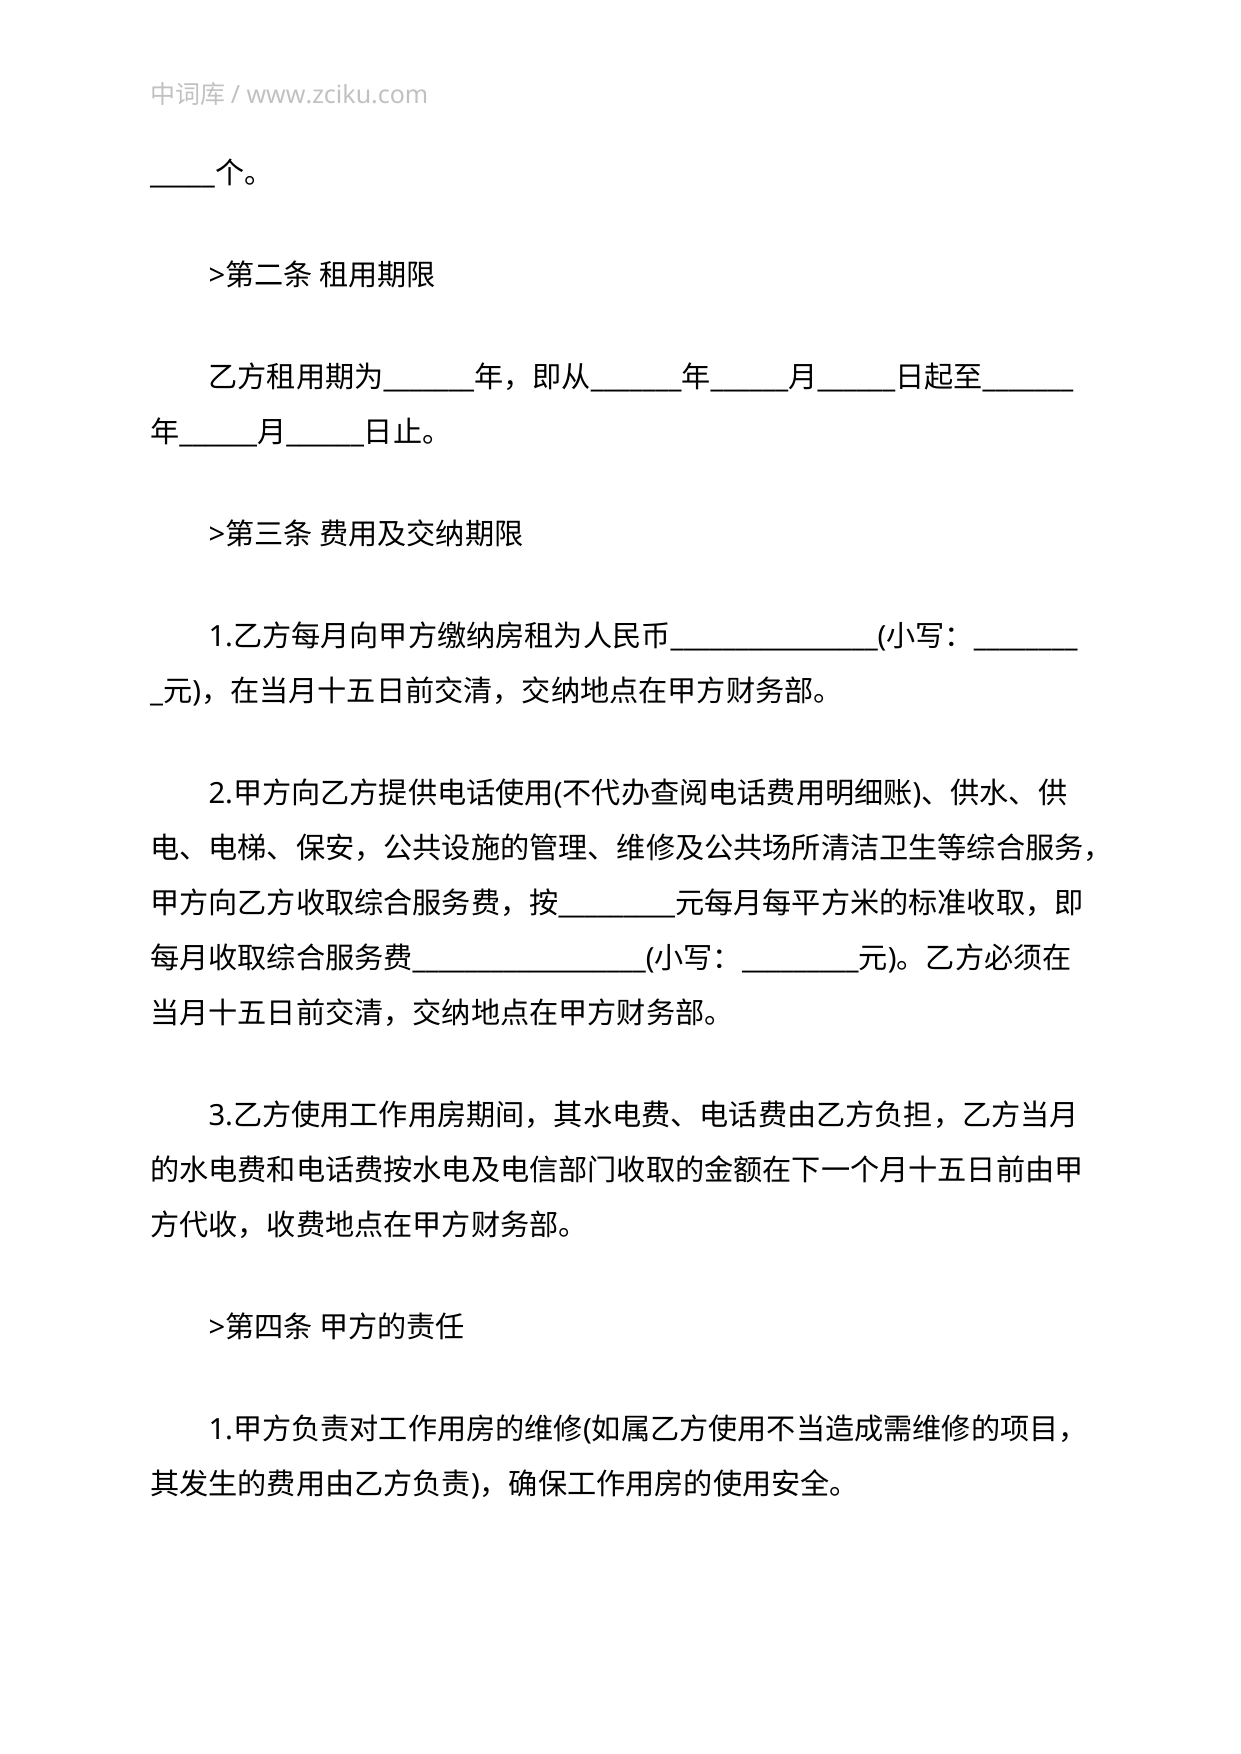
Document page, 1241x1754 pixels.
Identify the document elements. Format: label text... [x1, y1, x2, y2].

text >第二条 租用期限 [150, 252, 1090, 294]
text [150, 150, 1090, 192]
text 乙方租用期为_______年，即从_______年______月______日起至_______年______月______日止。 [150, 354, 1090, 451]
text >第三条 费用及交纳期限 [150, 511, 1090, 553]
text 2.甲方向乙方提供电话使用(不代办查阅电话费用明细账)、供水、供电、电梯、保安，公共设施的管理、维修及公共场所清洁卫生等综合服务，甲方向乙方收取综合服务费，按_________元每月每平方米的标准收取，即每月收取综合服务费__________________(小写：_________元)。乙方必须在当月十五日前交清，交纳地点在甲方财务部。 [150, 770, 1090, 1032]
text 1.乙方每月向甲方缴纳房租为人民币________________(小写：_________元)，在当月十五日前交清，交纳地点在甲方财务部。 [150, 613, 1090, 710]
text 3.乙方使用工作用房期间，其水电费、电话费由乙方负担，乙方当月的水电费和电话费按水电及电信部门收取的金额在下一个月十五日前由甲方代收，收费地点在甲方财务部。 [150, 1092, 1090, 1244]
text 1.甲方负责对工作用房的维修(如属乙方使用不当造成需维修的项目，其发生的费用由乙方负责)，确保工作用房的使用安全。 [150, 1405, 1090, 1503]
text >第四条 甲方的责任 [150, 1303, 1090, 1346]
